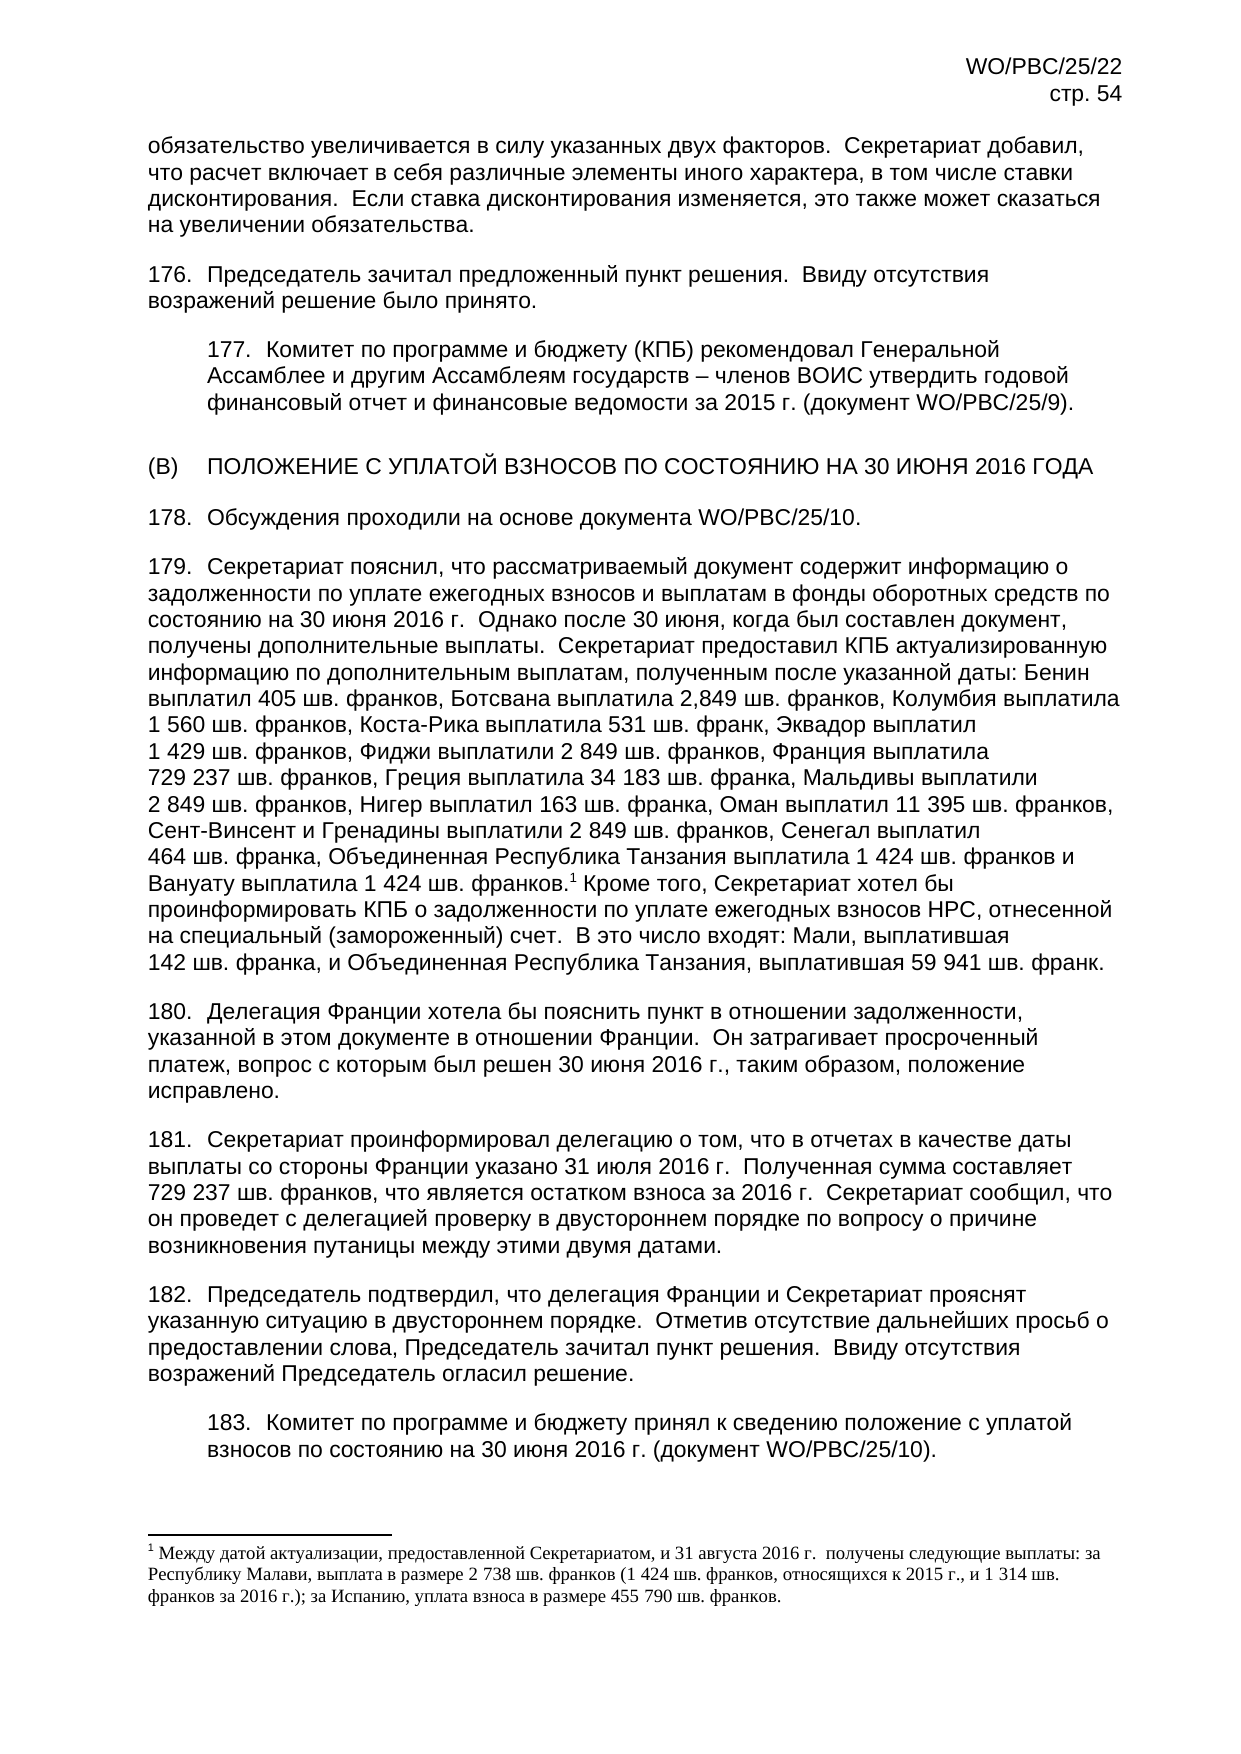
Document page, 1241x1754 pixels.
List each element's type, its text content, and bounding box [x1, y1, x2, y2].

list Делегация Франции хотела бы пояснить пункт в отношении задолженности, указанной в этом документе в отношении Франции. Он затрагивает просроченный платеж, вопрос с которым был решен 30 июня 2016 г., таким образом, положение исправлено. [148, 998, 1122, 1103]
list Секретариат проинформировал делегацию о том, что в отчетах в качестве даты выплаты со стороны Франции указано 31 июля 2016 г. Полученная сумма составляет 729 237 шв. франков, что является остатком взноса за 2016 г. Секретариат сообщил, что он проведет с делегацией проверку в двустороннем порядке по вопросу о причине возникновения путаницы между этими двумя датами. [148, 1126, 1122, 1258]
list Комитет по программе и бюджету (КПБ) рекомендовал Генеральной Ассамблее и другим Ассамблеям государств – членов ВОИС утвердить годовой финансовый отчет и финансовые ведомости за 2015 г. (документ WO/PBC/25/9). [207, 336, 1122, 415]
list Секретариат пояснил, что рассматриваемый документ содержит информацию о задолженности по уплате ежегодных взносов и выплатам в фонды оборотных средств по состоянию на 30 июня 2016 г. Однако после 30 июня, когда был составлен документ, получены дополнительные выплаты. Секретариат предоставил КПБ актуализированную информацию по дополнительным выплатам, полученным после указанной даты: Бенин выплатил 405 шв. франков, Ботсвана выплатила 2,849 шв. франков, Колумбия выплатила 1 560 шв. франков, Коста-Рика выплатила 531 шв. франк, Эквадор выплатил 1 429 шв. франков, Фиджи выплатили 2 849 шв. франков, Франция выплатила 729 237 шв. франков, Греция выплатила 34 183 шв. франка, Мальдивы выплатили 2 849 шв. франков, Нигер выплатил 163 шв. франка, Оман выплатил 11 395 шв. франков, Сент-Винсент и Гренадины выплатили 2 849 шв. франков, Сенегал выплатил 464 шв. франка, Объединенная Республика Танзания выплатила 1 424 шв. франков и Вануату выплатила 1 424 шв. франков. Кроме того, Секретариат хотел бы проинформировать КПБ о задолженности по уплате ежегодных взносов НРС, отнесенной на специальный (замороженный) счет. В это число входят: Мали, выплатившая 142 шв. франка, и Объединенная Республика Танзания, выплатившая 59 941 шв. франк. [148, 553, 1122, 975]
list Обсуждения проходили на основе документа WO/PBC/25/10. [148, 504, 1122, 530]
list Председатель подтвердил, что делегация Франции и Секретариат прояснят указанную ситуацию в двустороннем порядке. Отметив отсутствие дальнейших просьб о предоставлении слова, Председатель зачитал пункт решения. Ввиду отсутствия возражений Председатель огласил решение. [148, 1281, 1122, 1386]
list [148, 132, 1122, 238]
subtitle (B) ПОЛОЖЕНИЕ С УПЛАТОЙ ВЗНОСОВ ПО СОСТОЯНИЮ НА 30 ИЮНЯ 2016 ГОДА [148, 453, 1122, 479]
list Председатель зачитал предложенный пункт решения. Ввиду отсутствия возражений решение было принято. [148, 261, 1122, 313]
list Комитет по программе и бюджету принял к сведению положение с уплатой взносов по состоянию на 30 июня 2016 г. (документ WO/PBC/25/10). [207, 1409, 1122, 1462]
